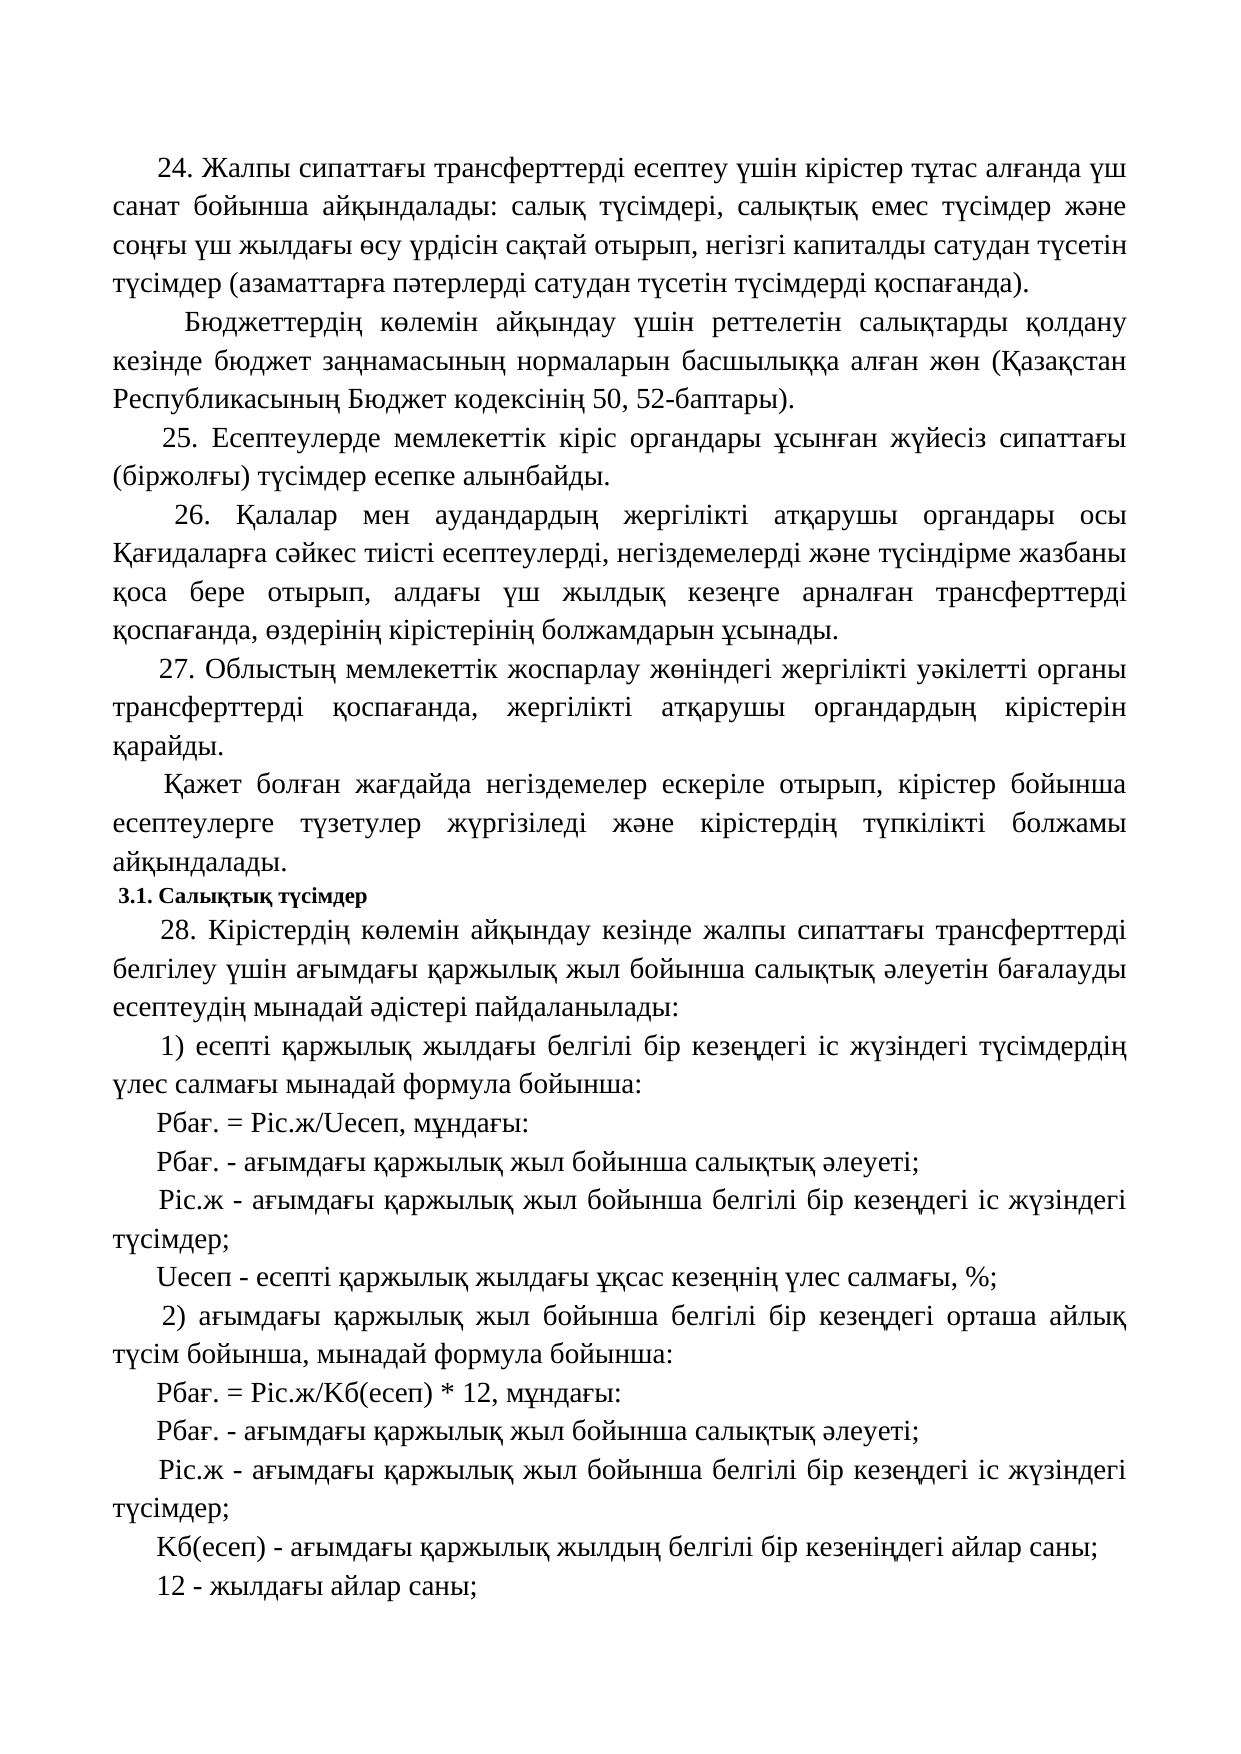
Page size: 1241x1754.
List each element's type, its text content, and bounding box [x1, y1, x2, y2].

text 25. Есептеулерде мемлекеттік кіріс органдары ұсынған жүйесіз сипаттағы (біржолғы) түсімдер есепке алынбайды. [112, 420, 1128, 492]
text 27. Облыстың мемлекеттік жоспарлау жөніндегі жергілікті уәкілетті органы трансферттерді қоспағанда, жергілікті атқарушы органдардың кірістерін қарайды. [112, 651, 1128, 762]
text Pбағ. - ағымдағы қаржылық жыл бойынша салықтық әлеуеті; [112, 1144, 1128, 1177]
text 2) ағымдағы қаржылық жыл бойынша белгілі бір кезеңдегі орташа айлық түсім бойынша, мынадай формула бойынша: [112, 1298, 1128, 1370]
text 12 - жылдағы айлар саны; [112, 1568, 1128, 1601]
text Ріс.ж - ағымдағы қаржылық жыл бойынша белгілі бір кезеңдегі іс жүзіндегі түсімдер; [112, 1452, 1128, 1524]
text Pбағ. = Ріс.ж/Kб(есеп) * 12, мұндағы: [112, 1375, 1128, 1408]
text 3.1. Салықтық түсімдер [112, 882, 1128, 909]
text Бюджеттердің көлемін айқындау үшін реттелетін салықтарды қолдану кезінде бюджет заңнамасының нормаларын басшылыққа алған жөн (Қазақстан Республикасының Бюджет кодексінің 50, 52-баптары). [112, 304, 1128, 415]
text 24. Жалпы сипаттағы трансферттерді есептеу үшін кірістер тұтас алғанда үш санат бойынша айқындалады: салық түсімдері, салықтық емес түсімдер және соңғы үш жылдағы өсу үрдісін сақтай отырып, негізгі капиталды сатудан түсетін түсімдер (азаматтарға пәтерлерді сатудан түсетін түсімдерді қоспағанда). [112, 150, 1128, 299]
text Pбағ. = Ріс.ж/Uесеп, мұндағы: [112, 1105, 1128, 1139]
text Pбағ. - ағымдағы қаржылық жыл бойынша салықтық әлеуеті; [112, 1413, 1128, 1447]
text Kб(есеп) - ағымдағы қаржылық жылдың белгілі бір кезеніңдегі айлар саны; [112, 1529, 1128, 1563]
text 26. Қалалар мен аудандардың жергілікті атқарушы органдары осы Қағидаларға сәйкес тиісті есептеулерді, негіздемелерді және түсіндірме жазбаны қоса бере отырып, алдағы үш жылдық кезеңге арналған трансферттерді қоспағанда, өздерінің кірістерінің болжамдарын ұсынады. [112, 497, 1128, 646]
text 1) есепті қаржылық жылдағы белгілі бір кезеңдегі іс жүзіндегі түсімдердің үлес салмағы мынадай формула бойынша: [112, 1028, 1128, 1100]
text 28. Кірістердің көлемін айқындау кезінде жалпы сипаттағы трансферттерді белгілеу үшін ағымдағы қаржылық жыл бойынша салықтық әлеуетін бағалауды есептеудің мынадай әдістері пайдаланылады: [112, 912, 1128, 1023]
text Uесеп - есепті қаржылық жылдағы ұқсас кезеңнің үлес салмағы, %; [112, 1259, 1128, 1293]
text Қажет болған жағдайда негіздемелер ескеріле отырып, кірістер бойынша есептеулерге түзетулер жүргізіледі және кірістердің түпкілікті болжамы айқындалады. [112, 767, 1128, 877]
text Ріс.ж - ағымдағы қаржылық жыл бойынша белгілі бір кезеңдегі іс жүзіндегі түсімдер; [112, 1182, 1128, 1254]
